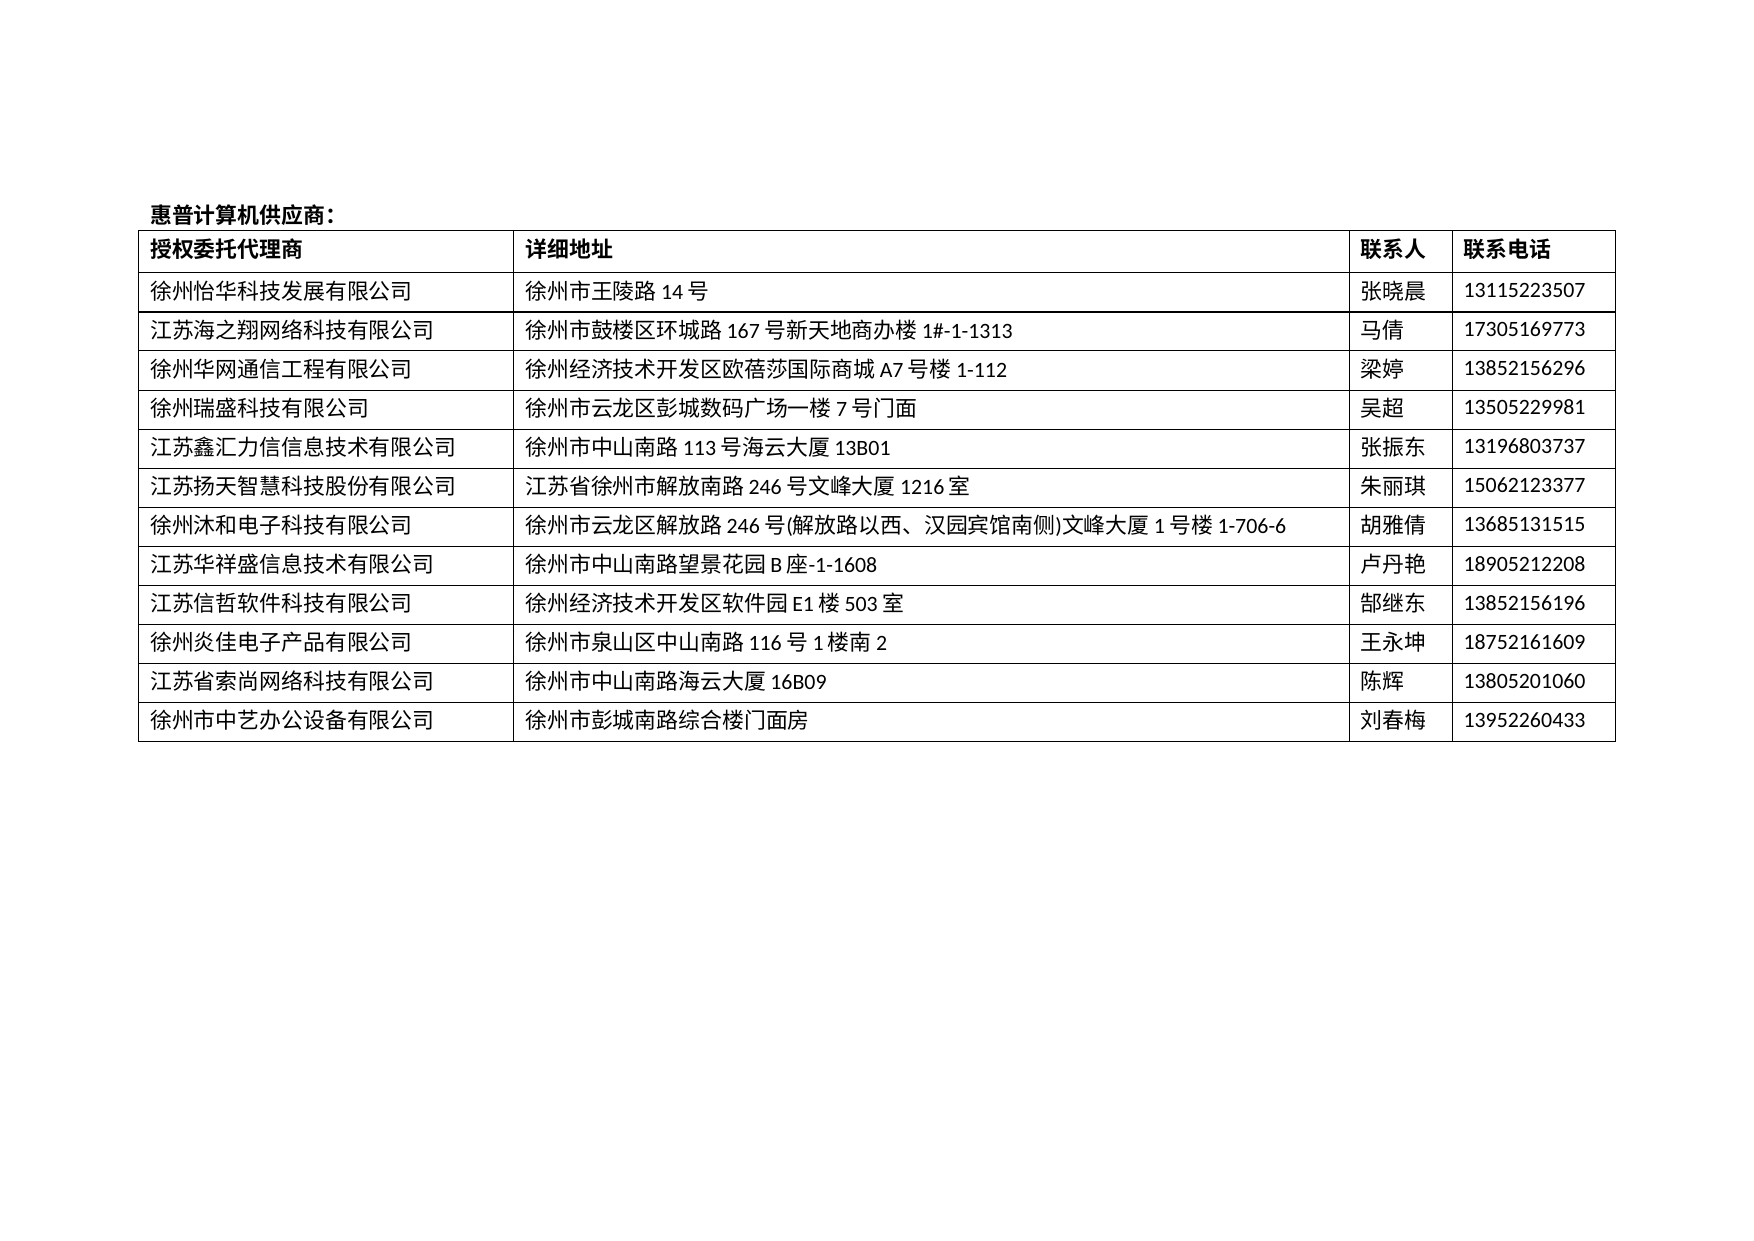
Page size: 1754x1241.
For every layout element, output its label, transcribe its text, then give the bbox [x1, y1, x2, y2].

table_cell 13852156296 [1453, 351, 1615, 389]
table_cell 吴超 [1350, 391, 1452, 428]
table_cell 徐州怡华科技发展有限公司 [139, 273, 513, 311]
table_header 授权委托代理商 [139, 231, 513, 272]
table_cell 徐州市中艺办公设备有限公司 [139, 703, 513, 741]
table_cell 卢丹艳 [1350, 547, 1452, 585]
table_cell 徐州市中山南路113号海云大厦13B01 [514, 430, 1349, 468]
table_cell 徐州经济技术开发区软件园E1楼503室 [514, 586, 1349, 624]
table_header 联系电话 [1453, 231, 1615, 272]
table_cell 徐州沐和电子科技有限公司 [139, 508, 513, 546]
table_cell 朱丽琪 [1350, 469, 1452, 507]
table_cell 13852156196 [1453, 586, 1615, 624]
table_cell 江苏华祥盛信息技术有限公司 [139, 547, 513, 585]
table_cell 江苏省徐州市解放南路246号文峰大厦1216室 [514, 469, 1349, 507]
table_cell 13115223507 [1453, 273, 1615, 311]
table_cell 徐州市泉山区中山南路116号1楼南2 [514, 625, 1349, 663]
table_cell 徐州市中山南路望景花园B座-1-1608 [514, 547, 1349, 585]
table_cell 徐州经济技术开发区欧蓓莎国际商城A7号楼1-112 [514, 351, 1349, 389]
table_cell 徐州市王陵路14号 [514, 273, 1349, 311]
table_cell 徐州市彭城南路综合楼门面房 [514, 703, 1349, 741]
table_cell 徐州华网通信工程有限公司 [139, 351, 513, 389]
table_cell 江苏鑫汇力信信息技术有限公司 [139, 430, 513, 468]
table_cell 徐州市云龙区解放路246号(解放路以西、汉园宾馆南侧)文峰大厦1号楼1-706-6 [514, 508, 1349, 546]
table_cell 13196803737 [1453, 430, 1615, 468]
table_cell 江苏信哲软件科技有限公司 [139, 586, 513, 624]
table_cell 13805201060 [1453, 664, 1615, 702]
text 惠普计算机供应商： [150, 198, 1604, 230]
table_cell 张晓晨 [1350, 273, 1452, 311]
table_header 详细地址 [514, 231, 1349, 272]
table_cell 徐州市中山南路海云大厦16B09 [514, 664, 1349, 702]
table_cell 13685131515 [1453, 508, 1615, 546]
table_cell 17305169773 [1453, 313, 1615, 350]
table_cell 徐州市鼓楼区环城路167号新天地商办楼1#-1-1313 [514, 313, 1349, 350]
table_cell 陈辉 [1350, 664, 1452, 702]
table_cell 15062123377 [1453, 469, 1615, 507]
table_cell 胡雅倩 [1350, 508, 1452, 546]
table_cell 13952260433 [1453, 703, 1615, 741]
table_cell 刘春梅 [1350, 703, 1452, 741]
table_cell 江苏扬天智慧科技股份有限公司 [139, 469, 513, 507]
table_cell 江苏海之翔网络科技有限公司 [139, 313, 513, 350]
table_cell 徐州瑞盛科技有限公司 [139, 391, 513, 428]
table_cell 马倩 [1350, 313, 1452, 350]
table_cell 梁婷 [1350, 351, 1452, 389]
table_cell 徐州市云龙区彭城数码广场一楼7号门面 [514, 391, 1349, 428]
table_cell 王永坤 [1350, 625, 1452, 663]
table_cell 江苏省索尚网络科技有限公司 [139, 664, 513, 702]
table_cell 13505229981 [1453, 391, 1615, 428]
table_cell 徐州炎佳电子产品有限公司 [139, 625, 513, 663]
table_cell 18752161609 [1453, 625, 1615, 663]
table_cell 郜继东 [1350, 586, 1452, 624]
table_header 联系人 [1350, 231, 1452, 272]
table_cell 张振东 [1350, 430, 1452, 468]
table_cell 18905212208 [1453, 547, 1615, 585]
